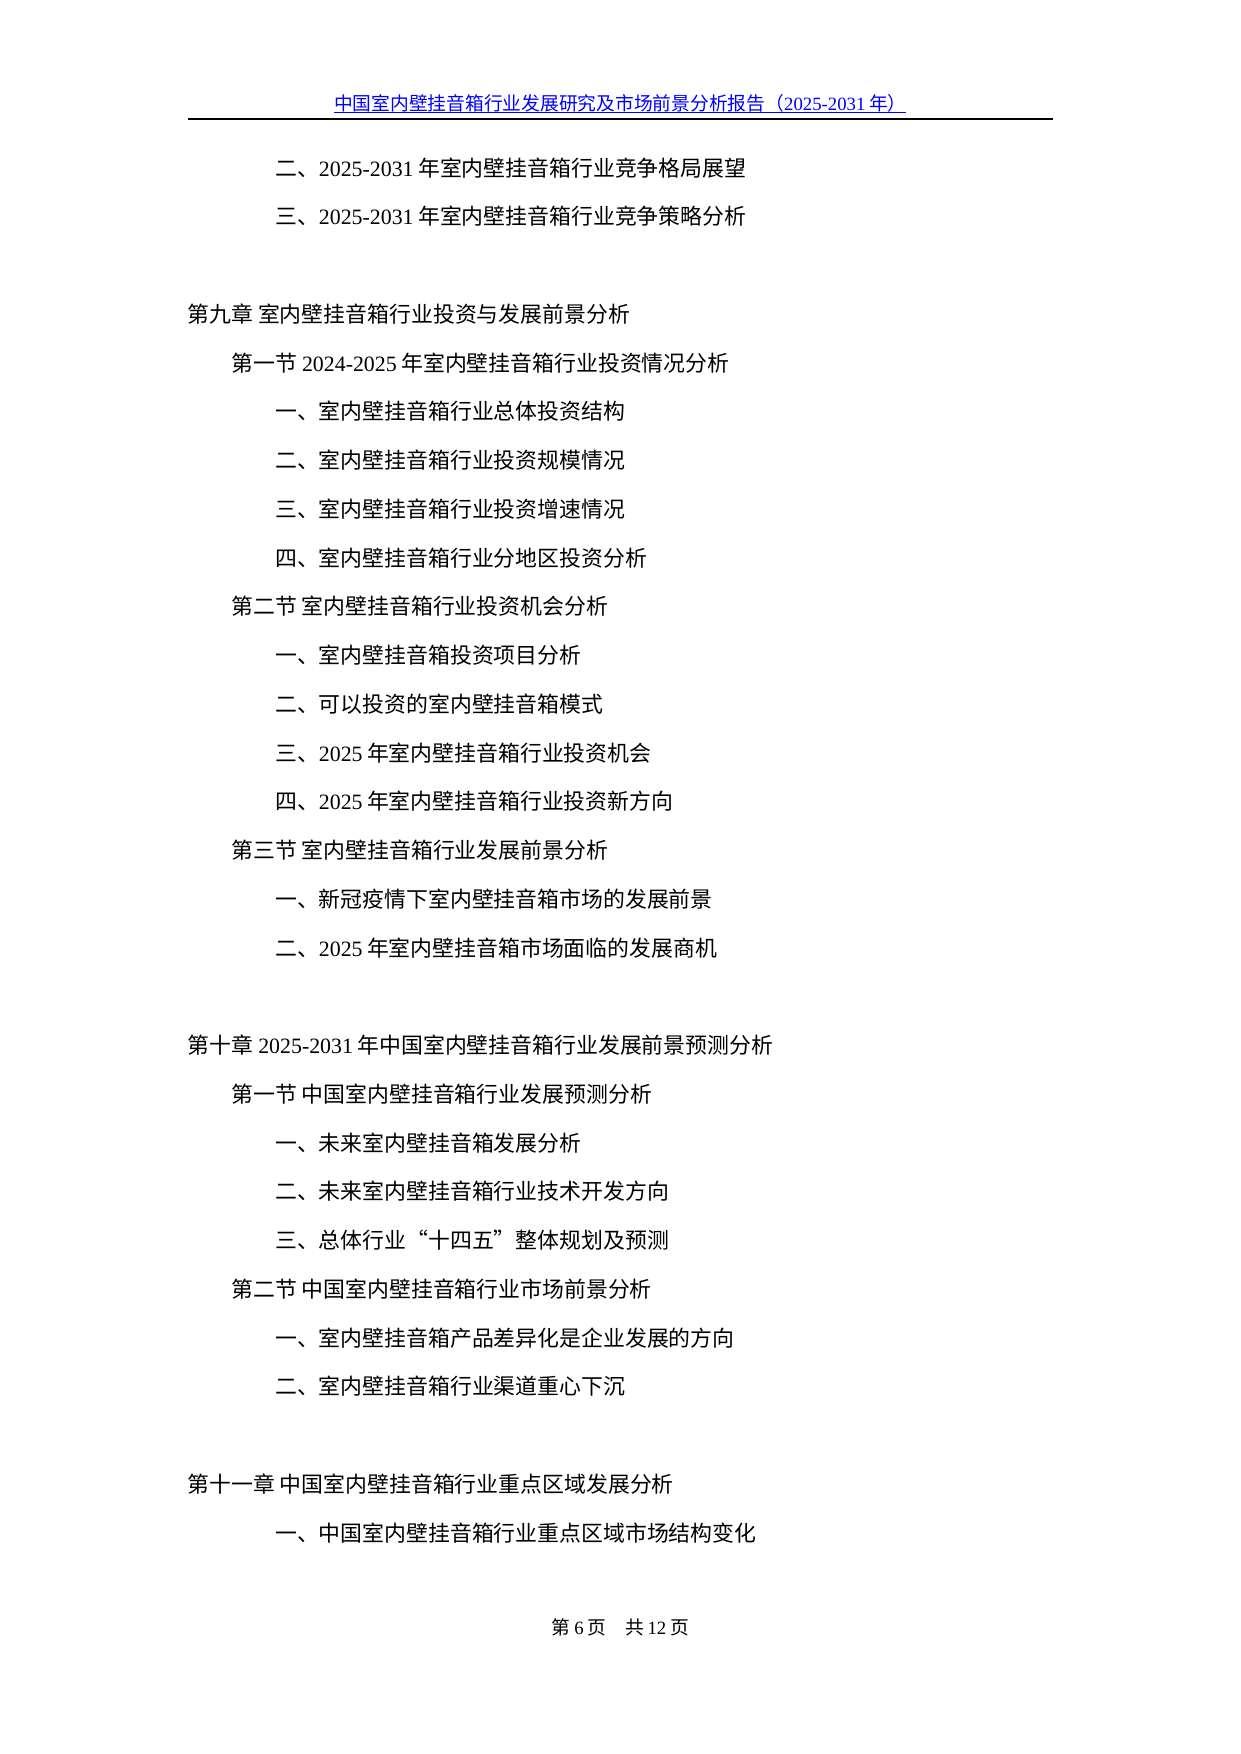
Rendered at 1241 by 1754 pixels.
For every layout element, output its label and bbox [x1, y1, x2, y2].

text [187, 150, 1053, 1548]
